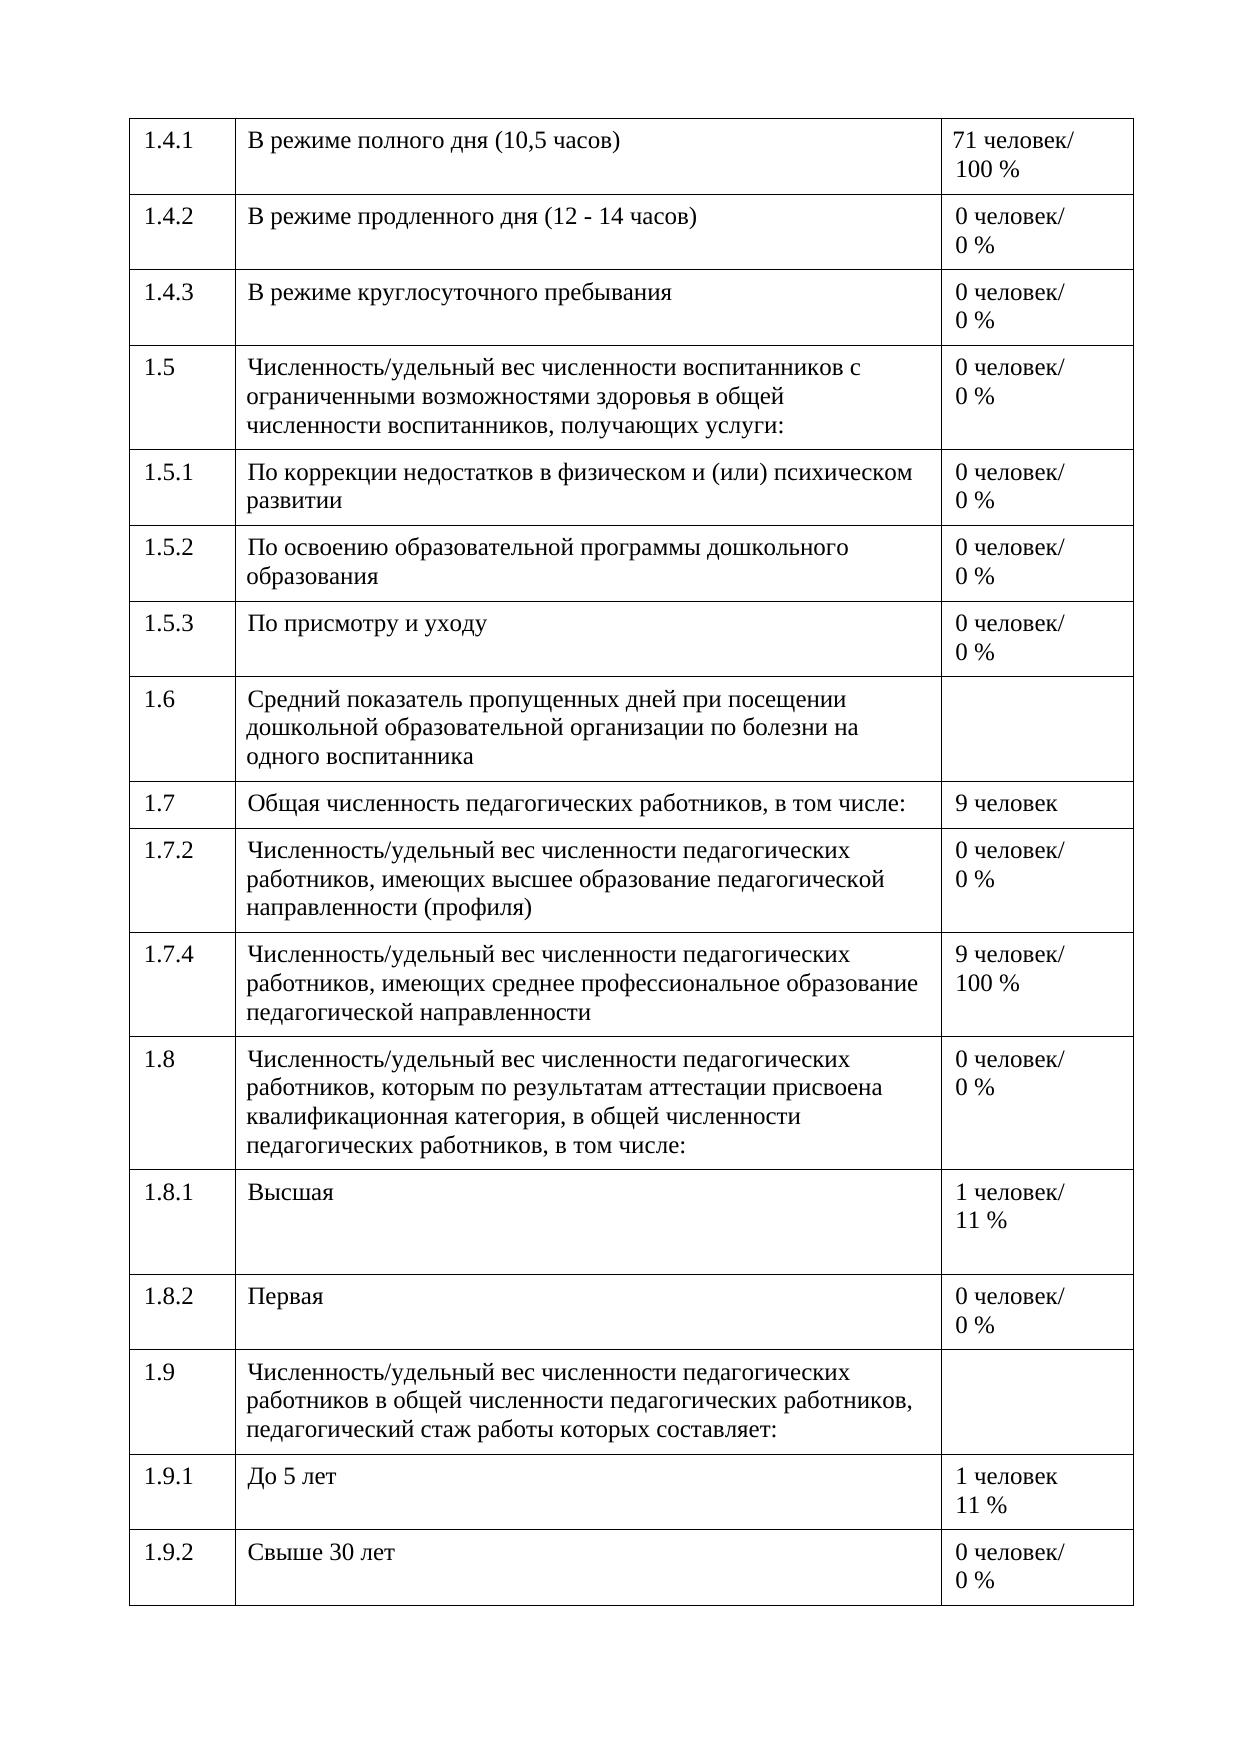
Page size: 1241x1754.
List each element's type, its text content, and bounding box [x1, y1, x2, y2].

table_cell В режиме продленного дня (12 - 14 часов) [236, 195, 941, 269]
table_cell Средний показатель пропущенных дней при посещении дошкольной образовательной организации по болезни на одного воспитанника [236, 677, 941, 781]
table_cell По коррекции недостатков в физическом и (или) психическом развитии [236, 450, 941, 525]
table_cell Общая численность педагогических работников, в том числе: [236, 782, 941, 827]
table_cell 1.8.2 [130, 1275, 235, 1349]
table_cell 0 человек/ 0 % [942, 195, 1133, 269]
table_cell 0 человек/ 0 % [942, 270, 1133, 345]
table_cell 1.4.3 [130, 270, 235, 345]
table_cell Численность/удельный вес численности педагогических работников в общей численности педагогических работников, педагогический стаж работы которых составляет: [236, 1350, 941, 1454]
table_cell 1.7.2 [130, 829, 235, 932]
table_cell [942, 1350, 1133, 1454]
table_cell [942, 677, 1133, 781]
table_cell 1.5.2 [130, 526, 235, 601]
table_cell 1 человек 11 % [942, 1455, 1133, 1529]
table_cell 1.4.1 [130, 119, 235, 194]
table_cell 1 человек/ 11 % [942, 1170, 1133, 1274]
table_cell 0 человек/ 0 % [942, 1530, 1133, 1605]
table_cell 0 человек/ 0 % [942, 829, 1133, 932]
table_cell 1.5.1 [130, 450, 235, 525]
table_cell 0 человек/ 0 % [942, 1037, 1133, 1169]
table_cell 1.9 [130, 1350, 235, 1454]
table_cell 0 человек/ 0 % [942, 450, 1133, 525]
table_cell Численность/удельный вес численности педагогических работников, имеющих среднее профессиональное образование педагогической направленности [236, 933, 941, 1036]
table_cell 0 человек/ 0 % [942, 602, 1133, 676]
table_cell До 5 лет [236, 1455, 941, 1529]
table_cell 1.8 [130, 1037, 235, 1169]
table_cell Численность/удельный вес численности педагогических работников, которым по результатам аттестации присвоена квалификационная категория, в общей численности педагогических работников, в том числе: [236, 1037, 941, 1169]
table_cell 1.9.2 [130, 1530, 235, 1605]
table_cell 1.4.2 [130, 195, 235, 269]
table_cell 1.5.3 [130, 602, 235, 676]
table_cell 0 человек/ 0 % [942, 346, 1133, 449]
table_cell По присмотру и уходу [236, 602, 941, 676]
table_cell Высшая [236, 1170, 941, 1274]
table_cell Свыше 30 лет [236, 1530, 941, 1605]
table_cell В режиме полного дня (10,5 часов) [236, 119, 941, 194]
table_cell 0 человек/ 0 % [942, 526, 1133, 601]
table_cell 0 человек/ 0 % [942, 1275, 1133, 1349]
table_cell В режиме круглосуточного пребывания [236, 270, 941, 345]
table_cell Численность/удельный вес численности педагогических работников, имеющих высшее образование педагогической направленности (профиля) [236, 829, 941, 932]
table_cell 1.7.4 [130, 933, 235, 1036]
table_cell 1.6 [130, 677, 235, 781]
table_cell По освоению образовательной программы дошкольного образования [236, 526, 941, 601]
table_cell 9 человек [942, 782, 1133, 827]
table_cell 1.7 [130, 782, 235, 827]
table_cell 1.8.1 [130, 1170, 235, 1274]
table_cell Первая [236, 1275, 941, 1349]
table_cell 1.5 [130, 346, 235, 449]
table_cell 1.9.1 [130, 1455, 235, 1529]
table_cell 9 человек/ 100 % [942, 933, 1133, 1036]
table_cell 71 человек/ 100 % [942, 119, 1133, 194]
table_cell Численность/удельный вес численности воспитанников с ограниченными возможностями здоровья в общей численности воспитанников, получающих услуги: [236, 346, 941, 449]
